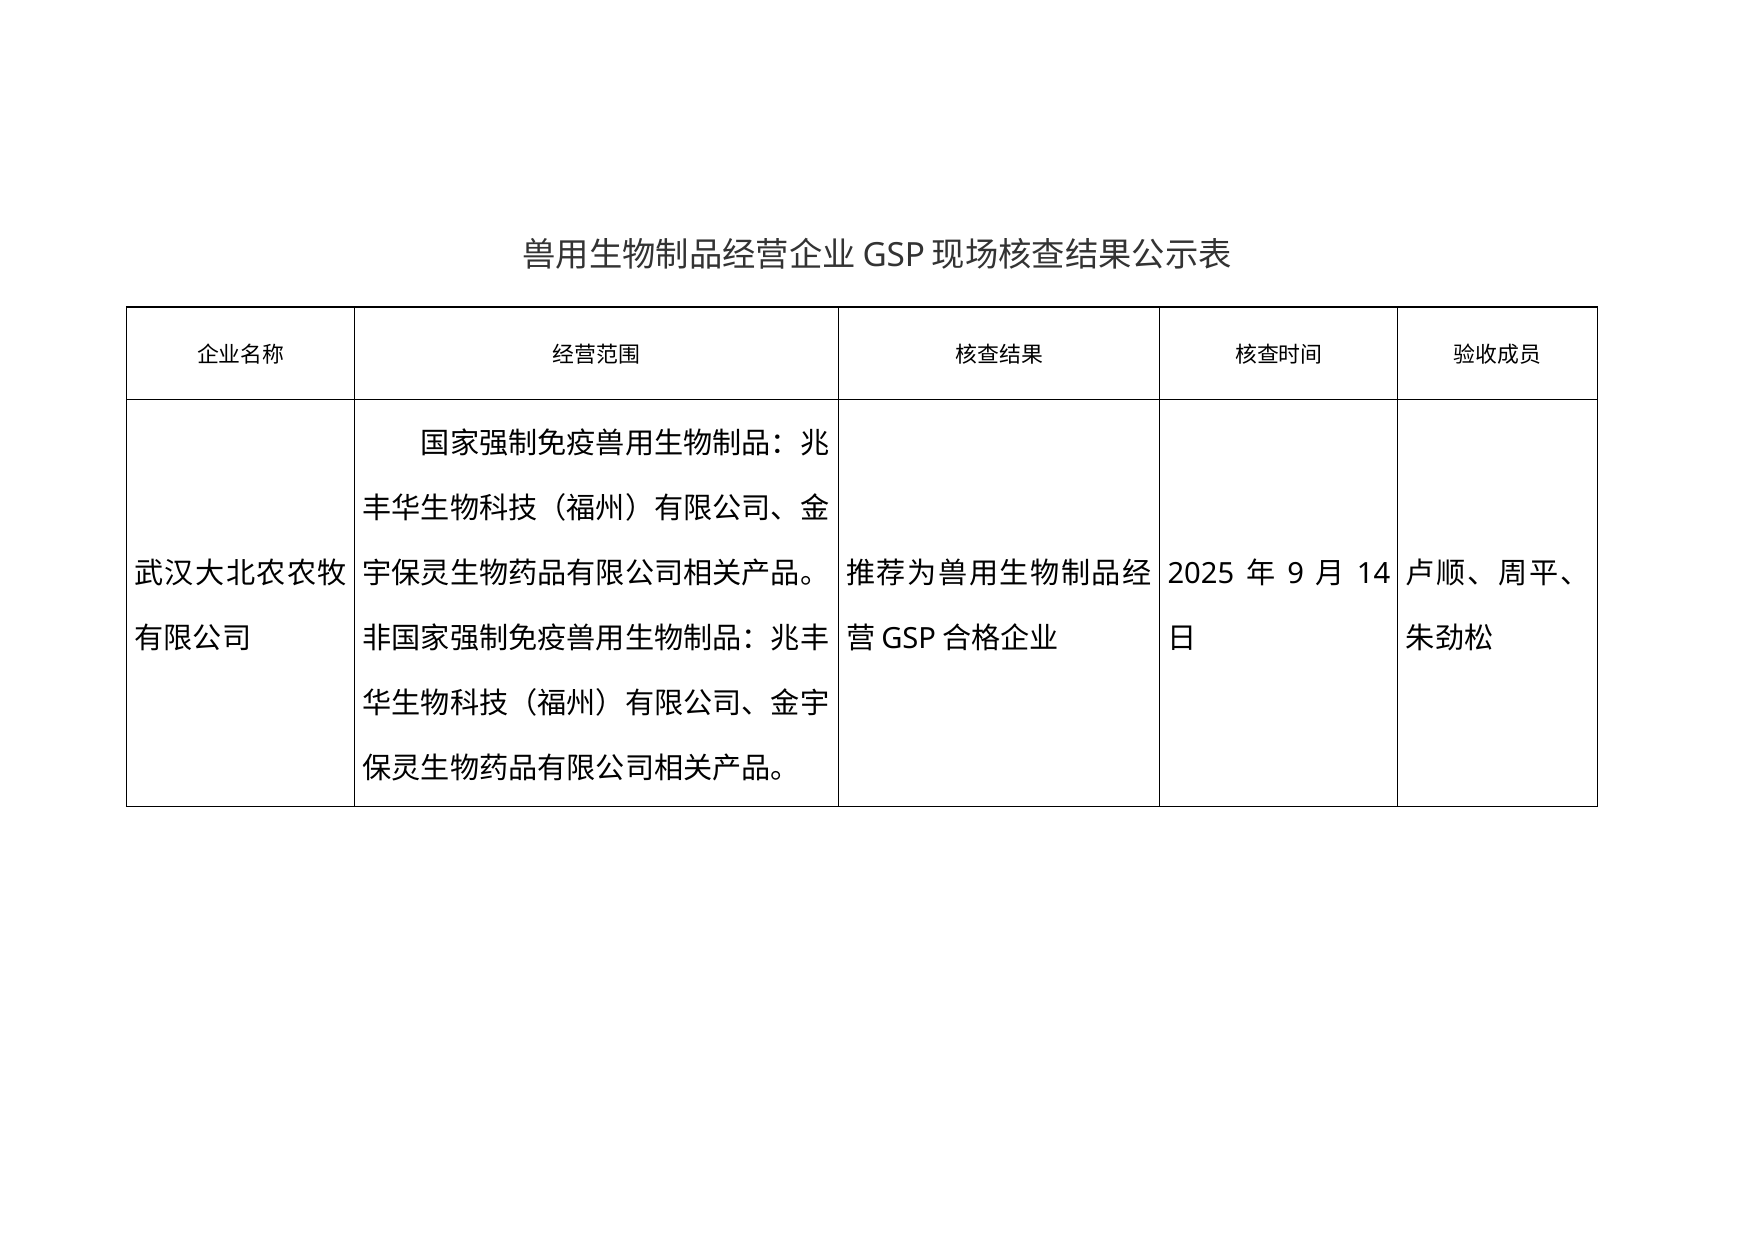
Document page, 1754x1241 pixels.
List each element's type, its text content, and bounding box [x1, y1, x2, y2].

table_cell 推荐为兽用生物制品经营GSP合格企业 [839, 400, 1159, 806]
table_header 核查结果 [839, 308, 1159, 399]
table_header 核查时间 [1160, 308, 1397, 399]
table_cell 2025年9月14日 [1160, 400, 1397, 806]
text 兽用生物制品经营企业GSP现场核查结果公示表 [150, 219, 1604, 284]
table_header 验收成员 [1398, 308, 1597, 399]
table_cell 卢顺、周平、朱劲松 [1398, 400, 1597, 806]
table_header 企业名称 [127, 308, 354, 399]
table_cell 国家强制免疫兽用生物制品：兆丰华生物科技（福州）有限公司、金宇保灵生物药品有限公司相关产品。非国家强制免疫兽用生物制品：兆丰华生物科技（福州）有限公司、金宇保灵生物药品有限公司相关产品。 [355, 400, 838, 806]
table_cell 武汉大北农农牧有限公司 [127, 400, 354, 806]
table_header 经营范围 [355, 308, 838, 399]
